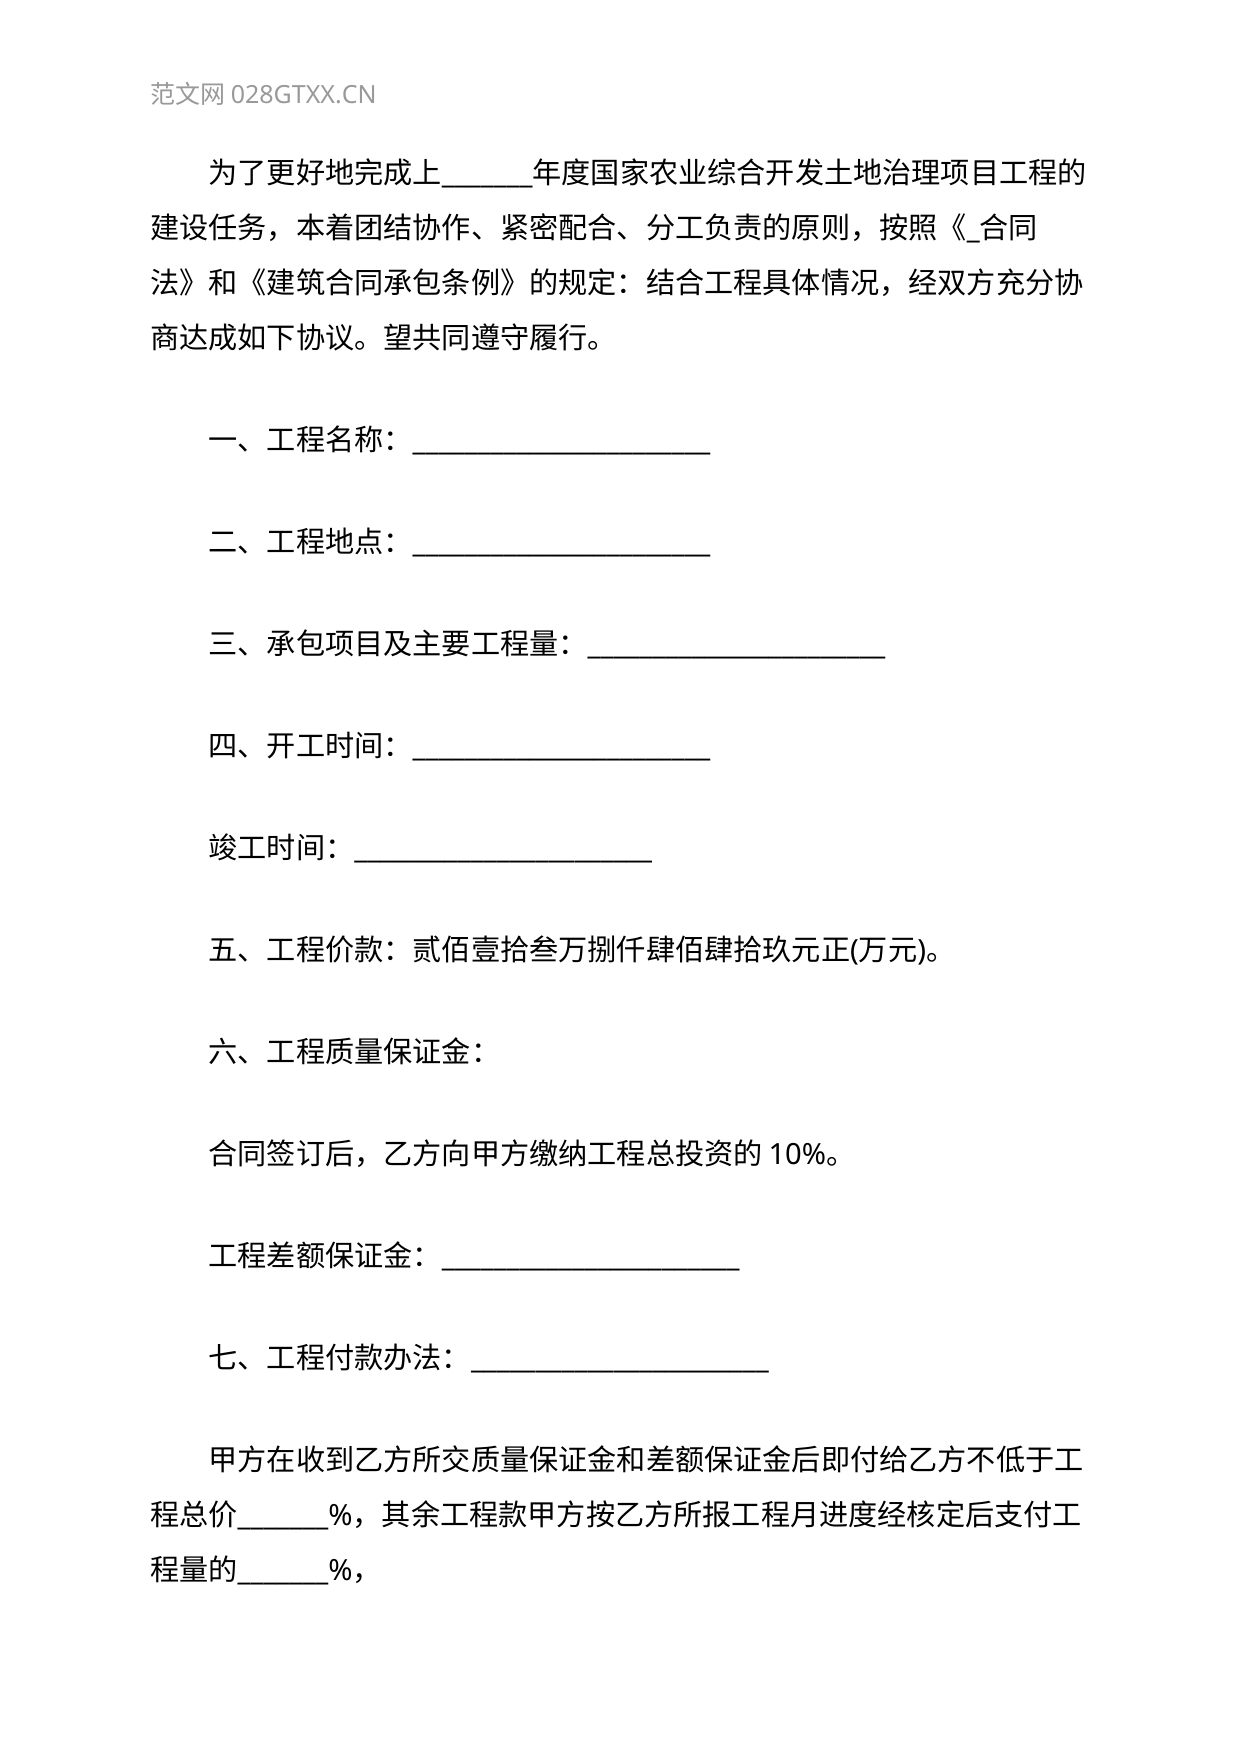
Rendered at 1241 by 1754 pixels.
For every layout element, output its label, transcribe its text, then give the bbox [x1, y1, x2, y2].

text 一、工程名称：_______________________ [150, 417, 1090, 459]
text 三、承包项目及主要工程量：_______________________ [150, 621, 1090, 663]
text 合同签订后，乙方向甲方缴纳工程总投资的10%。 [150, 1130, 1090, 1173]
text 为了更好地完成上_______年度国家农业综合开发土地治理项目工程的建设任务，本着团结协作、紧密配合、分工负责的原则，按照《_合同法》和《建筑合同承包条例》的规定：结合工程具体情况，经双方充分协商达成如下协议。望共同遵守履行。 [150, 150, 1090, 357]
text 竣工时间：_______________________ [150, 824, 1090, 867]
text 六、工程质量保证金： [150, 1028, 1090, 1071]
text 甲方在收到乙方所交质量保证金和差额保证金后即付给乙方不低于工程总价_______%，其余工程款甲方按乙方所报工程月进度经核定后支付工程量的_______%， [150, 1436, 1090, 1588]
text 五、工程价款：贰佰壹拾叁万捌仟肆佰肆拾玖元正(万元)。 [150, 927, 1090, 969]
text 二、工程地点：_______________________ [150, 519, 1090, 561]
text 七、工程付款办法：_______________________ [150, 1334, 1090, 1377]
text 工程差额保证金：_______________________ [150, 1232, 1090, 1275]
text 四、开工时间：_______________________ [150, 723, 1090, 765]
